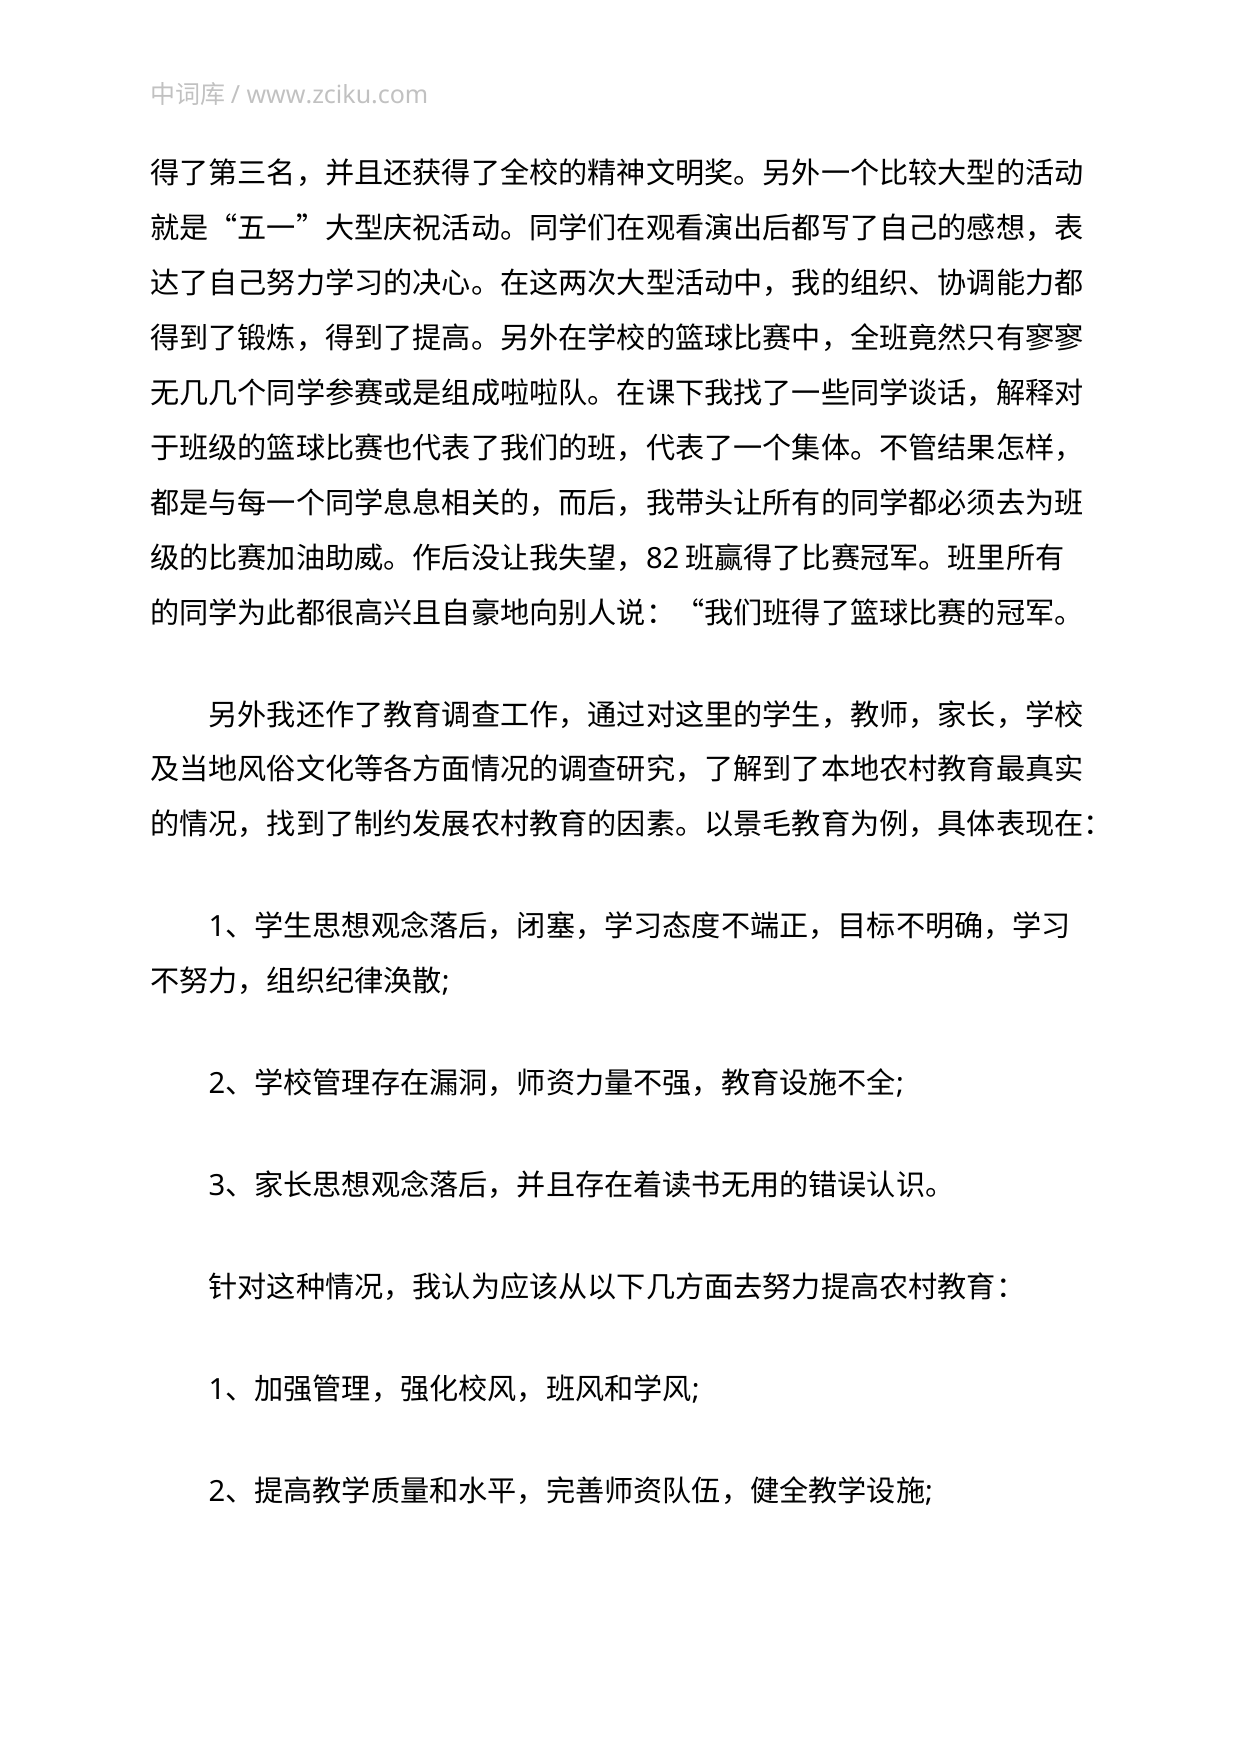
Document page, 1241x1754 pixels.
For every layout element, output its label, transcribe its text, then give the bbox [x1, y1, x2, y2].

text 1、加强管理，强化校风，班风和学风; [150, 1365, 1090, 1408]
text 另外我还作了教育调查工作，通过对这里的学生，教师，家长，学校及当地风俗文化等各方面情况的调查研究，了解到了本地农村教育最真实的情况，找到了制约发展农村教育的因素。以景毛教育为例，具体表现在： [150, 691, 1090, 843]
text 2、学校管理存在漏洞，师资力量不强，教育设施不全; [150, 1059, 1090, 1102]
text 1、学生思想观念落后，闭塞，学习态度不端正，目标不明确，学习不努力，组织纪律涣散; [150, 903, 1090, 1000]
text 针对这种情况，我认为应该从以下几方面去努力提高农村教育： [150, 1263, 1090, 1306]
text 2、提高教学质量和水平，完善师资队伍，健全教学设施; [150, 1467, 1090, 1510]
text 3、家长思想观念落后，并且存在着读书无用的错误认识。 [150, 1162, 1090, 1204]
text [150, 150, 1090, 632]
